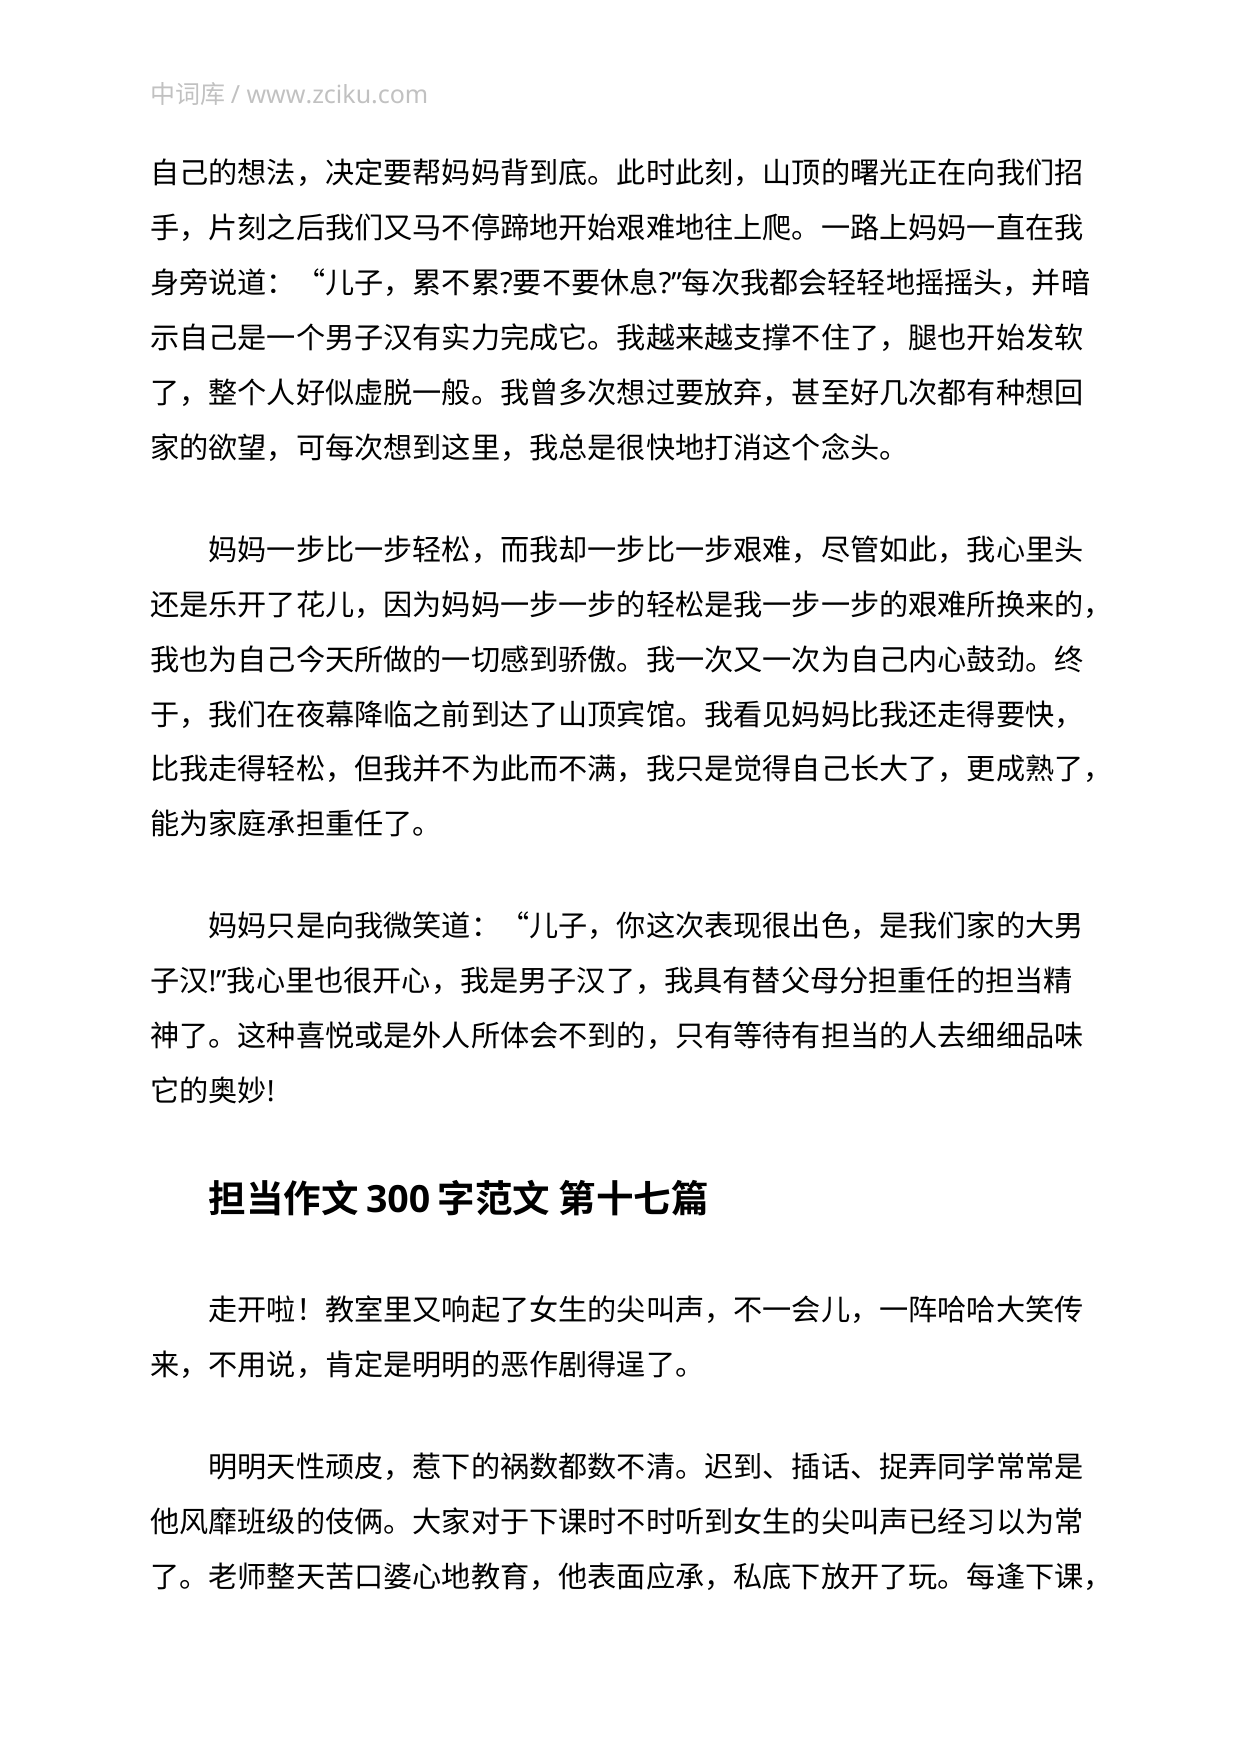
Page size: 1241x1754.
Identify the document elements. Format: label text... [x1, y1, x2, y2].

text 担当作文300字范文 第十七篇 [150, 1169, 1090, 1224]
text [150, 1444, 1090, 1596]
text 妈妈一步比一步轻松，而我却一步比一步艰难，尽管如此，我心里头还是乐开了花儿，因为妈妈一步一步的轻松是我一步一步的艰难所换来的，我也为自己今天所做的一切感到骄傲。我一次又一次为自己内心鼓劲。终于，我们在夜幕降临之前到达了山顶宾馆。我看见妈妈比我还走得要快，比我走得轻松，但我并不为此而不满，我只是觉得自己长大了，更成熟了，能为家庭承担重任了。 [150, 526, 1090, 843]
text 妈妈只是向我微笑道：“儿子，你这次表现很出色，是我们家的大男子汉!”我心里也很开心，我是男子汉了，我具有替父母分担重任的担当精神了。这种喜悦或是外人所体会不到的，只有等待有担当的人去细细品味它的奥妙! [150, 903, 1090, 1110]
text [150, 150, 1090, 467]
text 走开啦！教室里又响起了女生的尖叫声，不一会儿，一阵哈哈大笑传来，不用说，肯定是明明的恶作剧得逞了。 [150, 1287, 1090, 1384]
